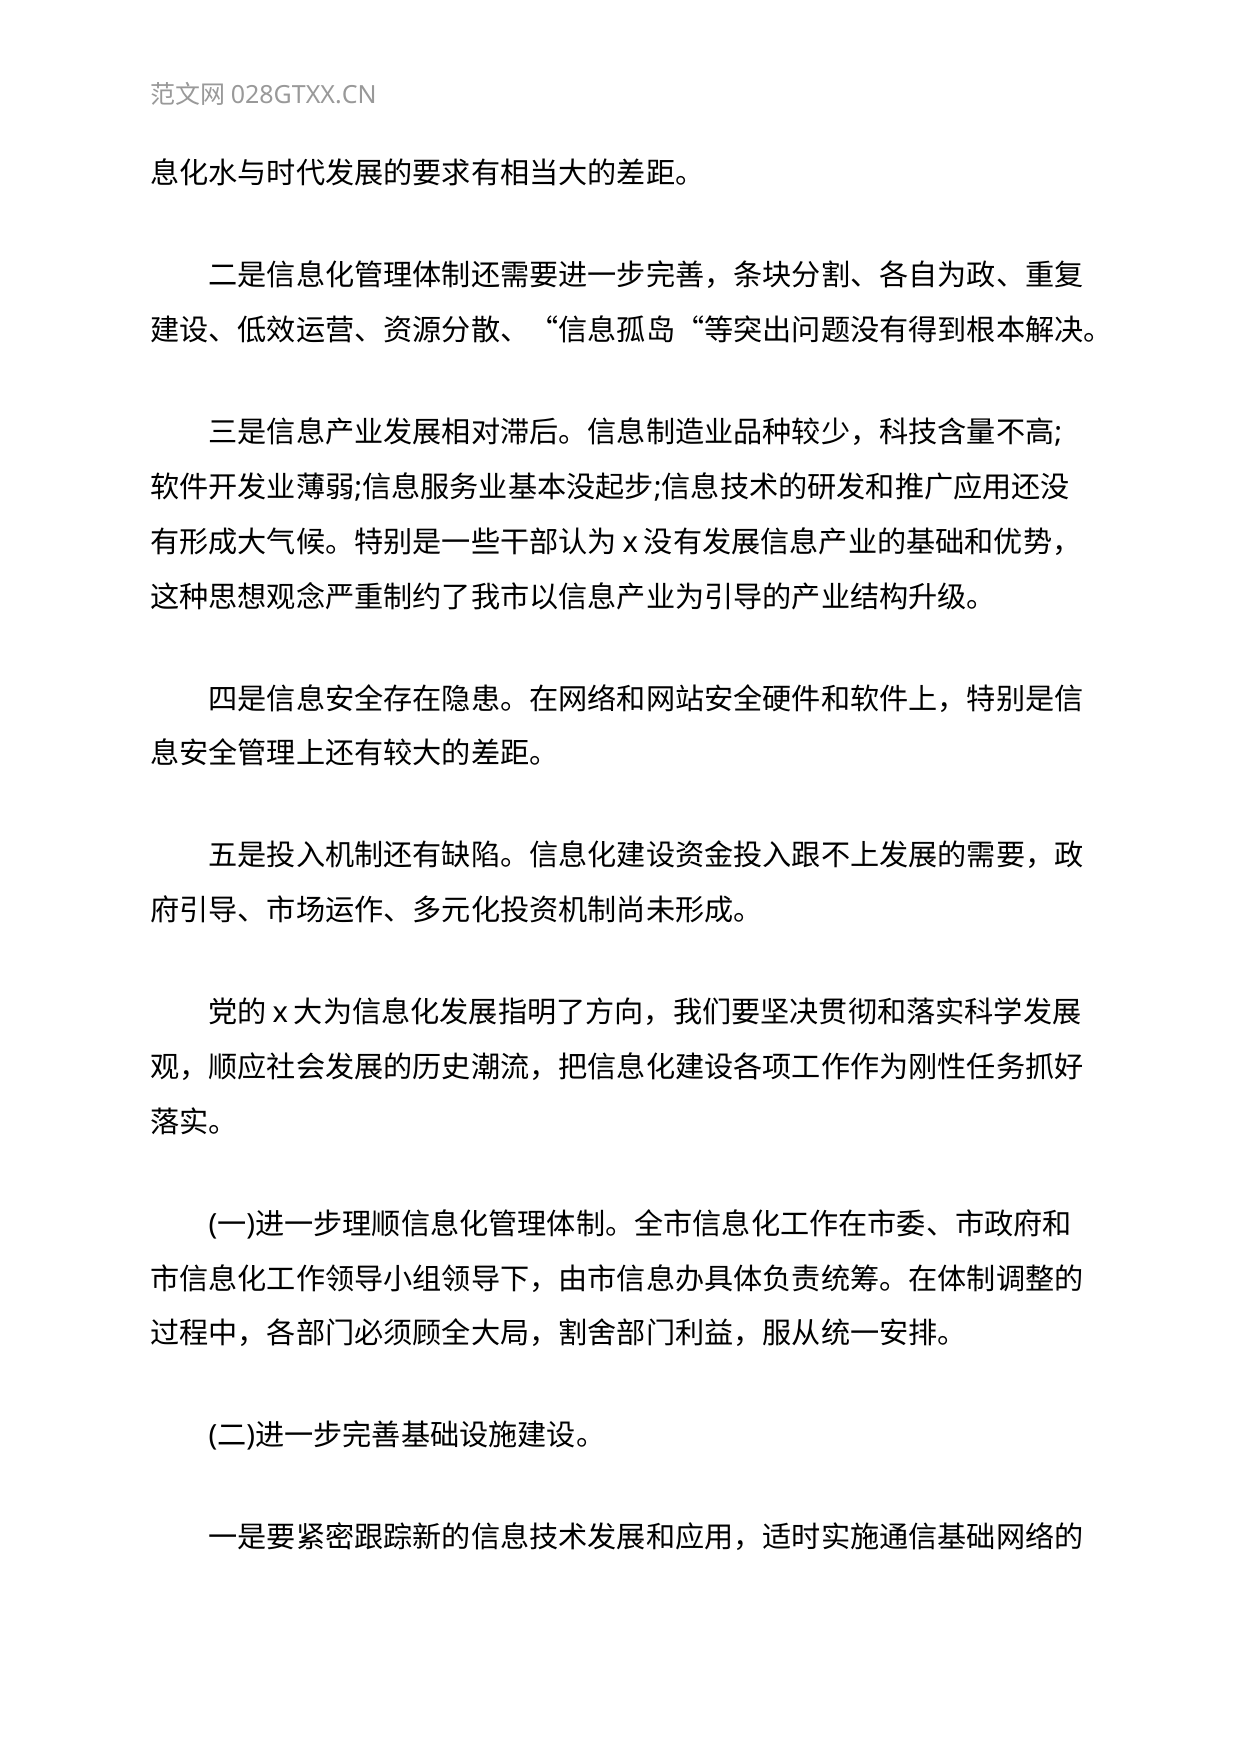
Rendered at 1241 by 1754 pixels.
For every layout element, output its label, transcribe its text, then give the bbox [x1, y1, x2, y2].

text 四是信息安全存在隐患。在网络和网站安全硬件和软件上，特别是信息安全管理上还有较大的差距。 [150, 675, 1090, 772]
text (一)进一步理顺信息化管理体制。全市信息化工作在市委、市政府和市信息化工作领导小组领导下，由市信息办具体负责统筹。在体制调整的过程中，各部门必须顾全大局，割舍部门利益，服从统一安排。 [150, 1200, 1090, 1352]
text 二是信息化管理体制还需要进一步完善，条块分割、各自为政、重复建设、低效运营、资源分散、“信息孤岛“等突出问题没有得到根本解决。 [150, 252, 1090, 349]
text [150, 150, 1090, 192]
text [150, 1514, 1090, 1556]
text 三是信息产业发展相对滞后。信息制造业品种较少，科技含量不高;软件开发业薄弱;信息服务业基本没起步;信息技术的研发和推广应用还没有形成大气候。特别是一些干部认为x没有发展信息产业的基础和优势，这种思想观念严重制约了我市以信息产业为引导的产业结构升级。 [150, 408, 1090, 616]
text (二)进一步完善基础设施建设。 [150, 1412, 1090, 1454]
text 党的x大为信息化发展指明了方向，我们要坚决贯彻和落实科学发展观，顺应社会发展的历史潮流，把信息化建设各项工作作为刚性任务抓好落实。 [150, 988, 1090, 1141]
text 五是投入机制还有缺陷。信息化建设资金投入跟不上发展的需要，政府引导、市场运作、多元化投资机制尚未形成。 [150, 832, 1090, 929]
